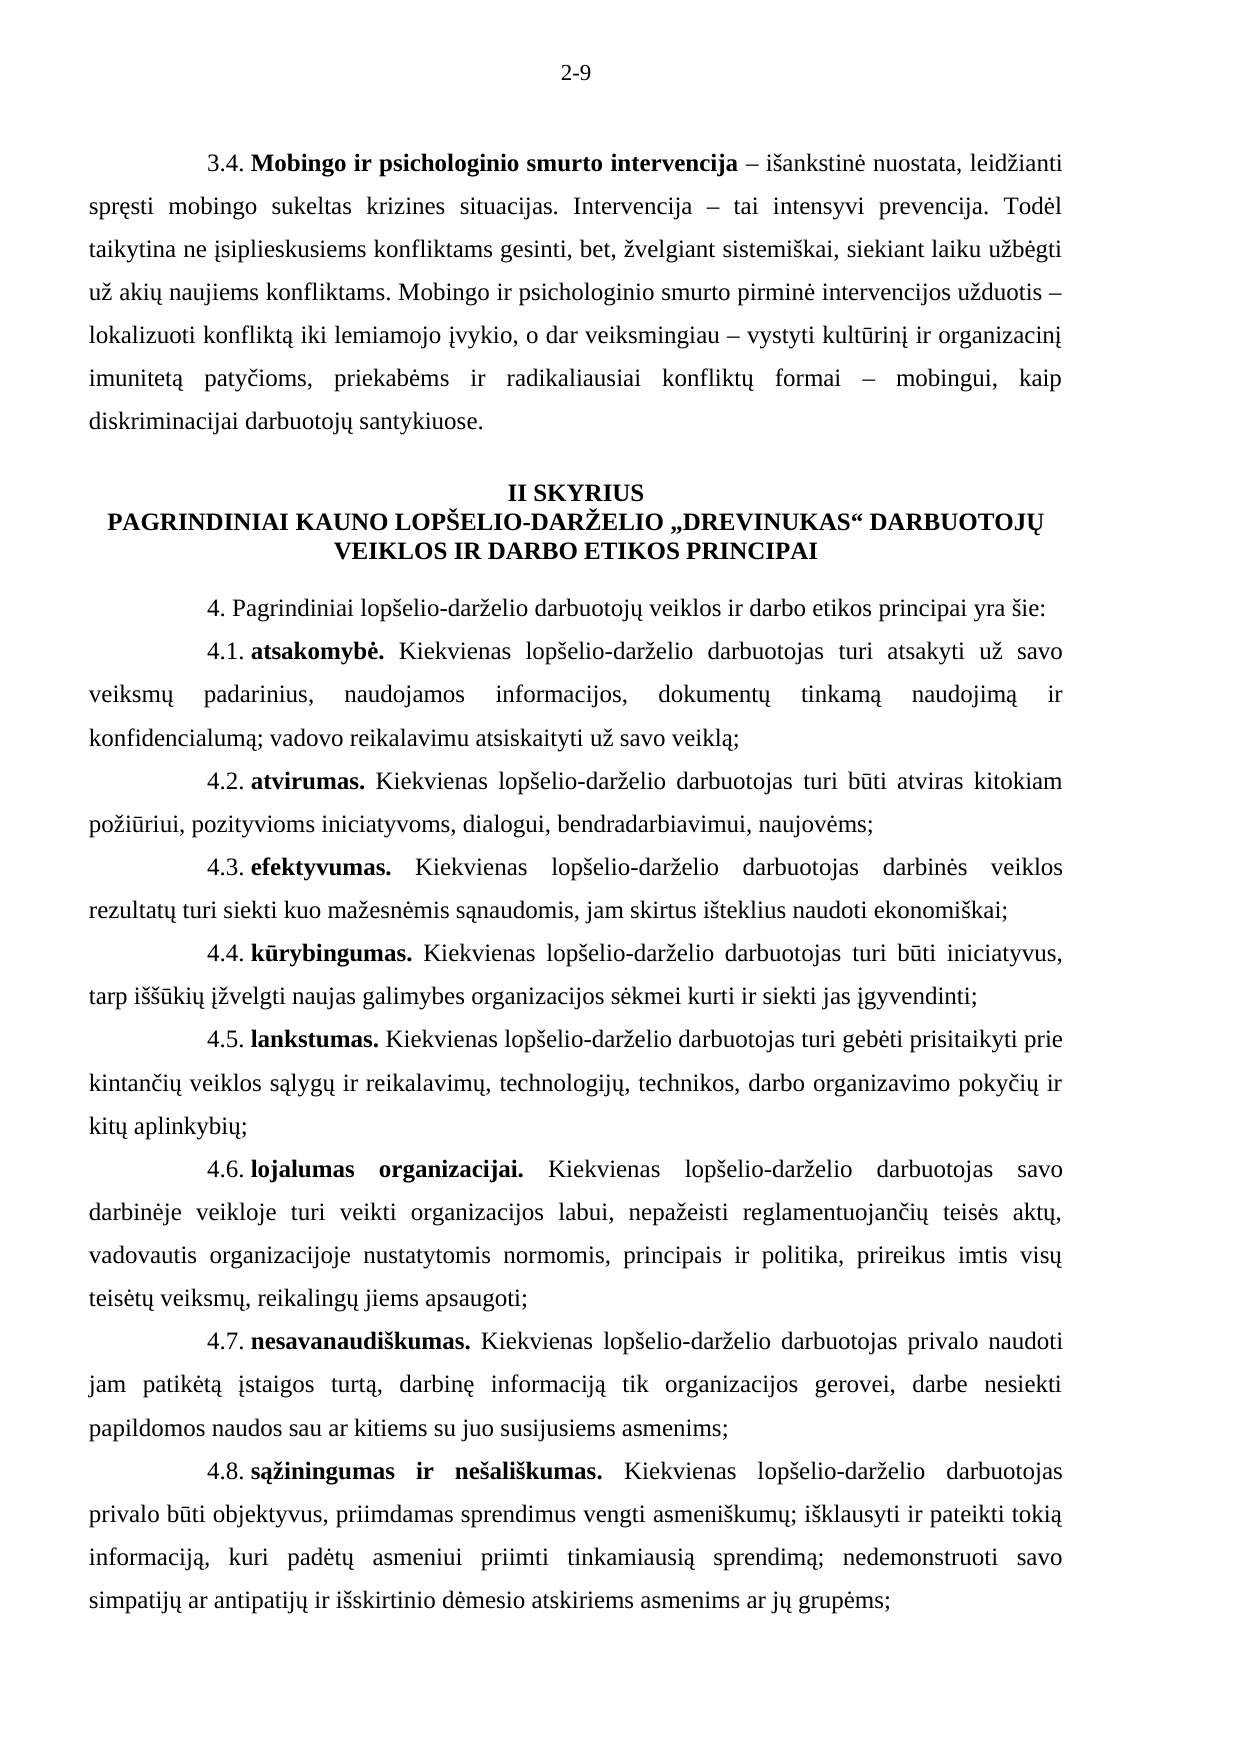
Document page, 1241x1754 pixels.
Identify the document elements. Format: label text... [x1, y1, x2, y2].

list nesavanaudiškumas. Kiekvienas lopšelio-darželio darbuotojas privalo naudoti jam patikėtą įstaigos turtą, darbinę informaciją tik organizacijos gerovei, darbe nesiekti papildomos naudos sau ar kitiems su juo susijusiems asmenims; [89, 1326, 1063, 1441]
text PAGRINDINIAI KAUNO LOPŠELIO-DARŽELIO „DREVINUKAS“ DARBUOTOJŲ VEIKLOS IR DARBO ETIKOS PRINCIPAI [89, 507, 1063, 564]
list lankstumas. Kiekvienas lopšelio-darželio darbuotojas turi gebėti prisitaikyti prie kintančių veiklos sąlygų ir reikalavimų, technologijų, technikos, darbo organizavimo pokyčių ir kitų aplinkybių; [89, 1024, 1063, 1139]
list kūrybingumas. Kiekvienas lopšelio-darželio darbuotojas turi būti iniciatyvus, tarp iššūkių įžvelgti naujas galimybes organizacijos sėkmei kurti ir siekti jas įgyvendinti; [89, 938, 1063, 1010]
text II SKYRIUS [89, 478, 1063, 507]
list sąžiningumas ir nešališkumas. Kiekvienas lopšelio-darželio darbuotojas privalo būti objektyvus, priimdamas sprendimus vengti asmeniškumų; išklausyti ir pateikti tokią informaciją, kuri padėtų asmeniui priimti tinkamiausią sprendimą; nedemonstruoti savo simpatijų ar antipatijų ir išskirtinio dėmesio atskiriems asmenims ar jų grupėms; [89, 1456, 1063, 1614]
list lojalumas organizacijai. Kiekvienas lopšelio-darželio darbuotojas savo darbinėje veikloje turi veikti organizacijos labui, nepažeisti reglamentuojančių teisės aktų, vadovautis organizacijoje nustatytomis normomis, principais ir politika, prireikus imtis visų teisėtų veiksmų, reikalingų jiems apsaugoti; [89, 1154, 1063, 1312]
list Mobingo ir psichologinio smurto intervencija – išankstinė nuostata, leidžianti spręsti mobingo sukeltas krizines situacijas. Intervencija – tai intensyvi prevencija. Todėl taikytina ne įsiplieskusiems konfliktams gesinti, bet, žvelgiant sistemiškai, siekiant laiku užbėgti už akių naujiems konfliktams. Mobingo ir psichologinio smurto pirminė intervencijos užduotis – lokalizuoti konfliktą iki lemiamojo įvykio, o dar veiksmingiau – vystyti kultūrinį ir organizacinį imunitetą patyčioms, priekabėms ir radikaliausiai konfliktų formai – mobingui, kaip diskriminacijai darbuotojų santykiuose. [89, 148, 1063, 435]
list atsakomybė. Kiekvienas lopšelio-darželio darbuotojas turi atsakyti už savo veiksmų padarinius, naudojamos informacijos, dokumentų tinkamą naudojimą ir konfidencialumą; vadovo reikalavimu atsiskaityti už savo veiklą; [89, 636, 1063, 751]
list Pagrindiniai lopšelio-darželio darbuotojų veiklos ir darbo etikos principai yra šie: [89, 593, 1063, 622]
list atvirumas. Kiekvienas lopšelio-darželio darbuotojas turi būti atviras kitokiam požiūriui, pozityvioms iniciatyvoms, dialogui, bendradarbiavimui, naujovėms; [89, 766, 1063, 838]
list efektyvumas. Kiekvienas lopšelio-darželio darbuotojas darbinės veiklos rezultatų turi siekti kuo mažesnėmis sąnaudomis, jam skirtus išteklius naudoti ekonomiškai; [89, 852, 1063, 924]
